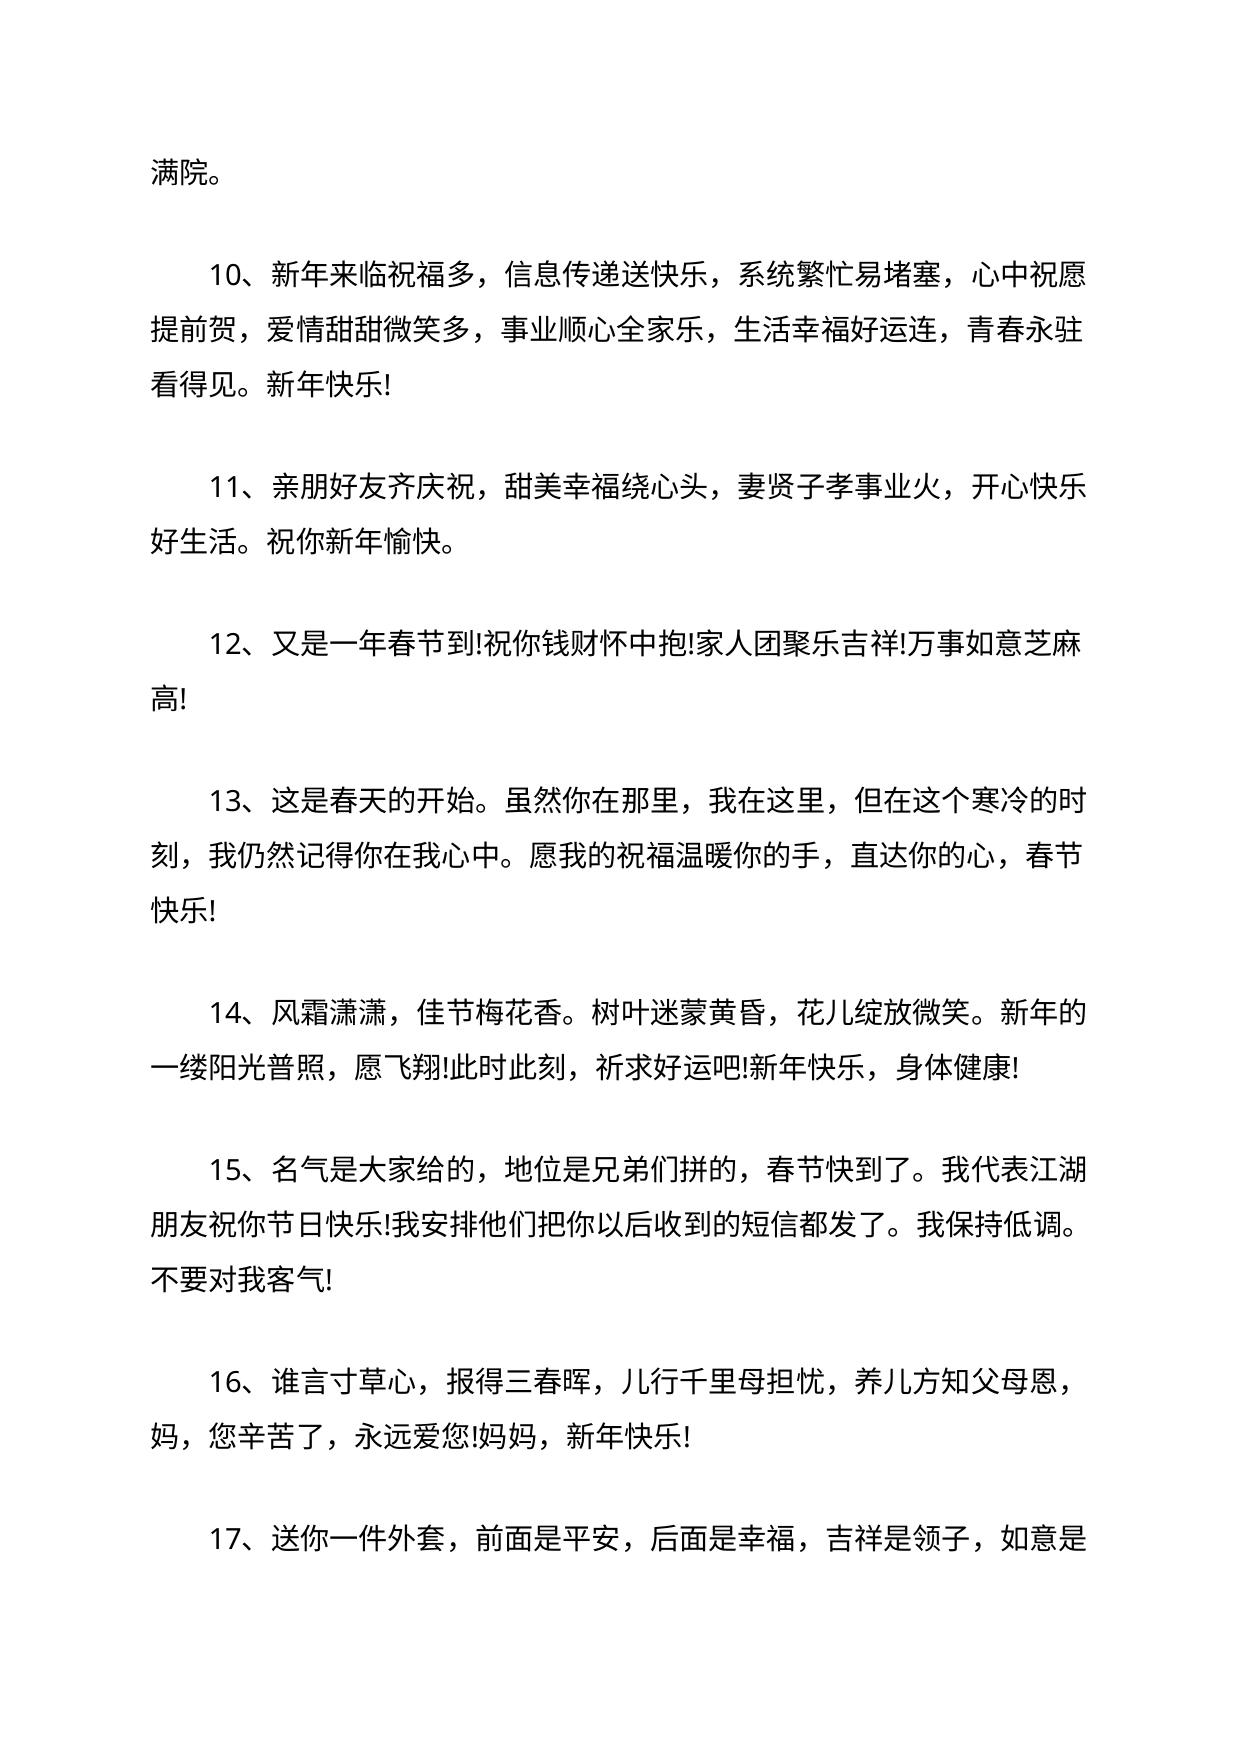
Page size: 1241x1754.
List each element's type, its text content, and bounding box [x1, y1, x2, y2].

text 16、谁言寸草心，报得三春晖，儿行千里母担忧，养儿方知父母恩，妈，您辛苦了，永远爱您!妈妈，新年快乐! [150, 1358, 1090, 1456]
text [150, 150, 1090, 192]
text 12、又是一年春节到!祝你钱财怀中抱!家人团聚乐吉祥!万事如意芝麻高! [150, 620, 1090, 718]
text 13、这是春天的开始。虽然你在那里，我在这里，但在这个寒冷的时刻，我仍然记得你在我心中。愿我的祝福温暖你的手，直达你的心，春节快乐! [150, 777, 1090, 930]
text 10、新年来临祝福多，信息传递送快乐，系统繁忙易堵塞，心中祝愿提前贺，爱情甜甜微笑多，事业顺心全家乐，生活幸福好运连，青春永驻看得见。新年快乐! [150, 252, 1090, 404]
text 15、名气是大家给的，地位是兄弟们拼的，春节快到了。我代表江湖朋友祝你节日快乐!我安排他们把你以后收到的短信都发了。我保持低调。不要对我客气! [150, 1146, 1090, 1299]
text 11、亲朋好友齐庆祝，甜美幸福绕心头，妻贤子孝事业火，开心快乐好生活。祝你新年愉快。 [150, 464, 1090, 561]
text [150, 1515, 1090, 1558]
text 14、风霜潇潇，佳节梅花香。树叶迷蒙黄昏，花儿绽放微笑。新年的一缕阳光普照，愿飞翔!此时此刻，祈求好运吧!新年快乐，身体健康! [150, 989, 1090, 1087]
